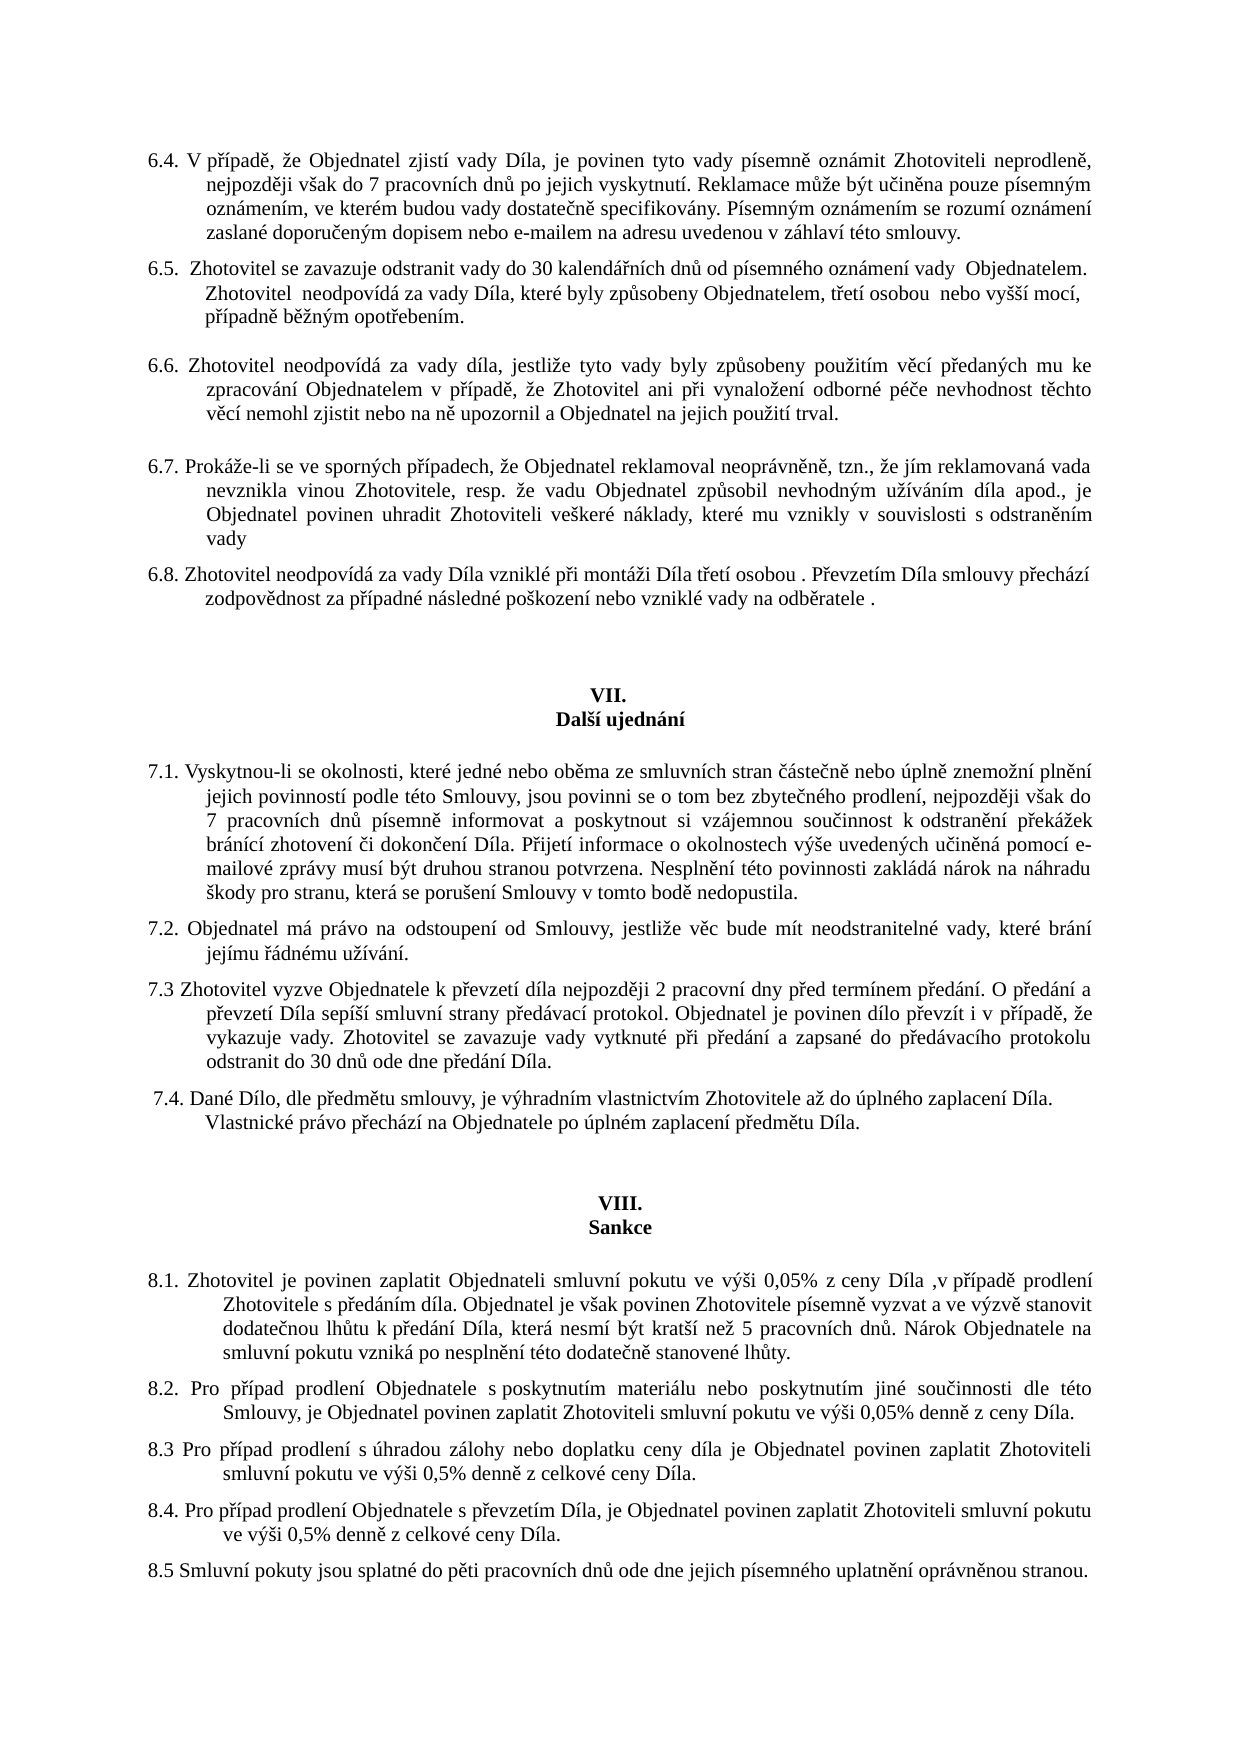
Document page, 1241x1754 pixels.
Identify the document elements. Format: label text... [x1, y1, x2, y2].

text 6.8. Zhotovitel neodpovídá za vady Díla vzniklé při montáži Díla třetí osobou . Převzetím Díla smlouvy přechází [148, 562, 1093, 586]
text 6.4. V případě, že Objednatel zjistí vady Díla, je povinen tyto vady písemně oznámit Zhotoviteli neprodleně, nejpozději však do 7 pracovních dnů po jejich vyskytnutí. Reklamace může být učiněna pouze písemným oznámením, ve kterém budou vady dostatečně specifikovány. Písemným oznámením se rozumí oznámení zaslané doporučeným dopisem nebo e-mailem na adresu uvedenou v záhlaví této smlouvy. [148, 148, 1093, 244]
text 8.4. Pro případ prodlení Objednatele s převzetím Díla, je Objednatel povinen zaplatit Zhotoviteli smluvní pokutu ve výši 0,5% denně z celkové ceny Díla. [148, 1497, 1093, 1546]
text případně běžným opotřebením. [148, 304, 1093, 328]
text 8.2. Pro případ prodlení Objednatele s poskytnutím materiálu nebo poskytnutím jiné součinnosti dle této Smlouvy, je Objednatel povinen zaplatit Zhotoviteli smluvní pokutu ve výši 0,05% denně z ceny Díla. [148, 1376, 1093, 1424]
text VII. [148, 683, 1093, 707]
text 7.4. Dané Dílo, dle předmětu smlouvy, je výhradním vlastnictvím Zhotovitele až do úplného zaplacení Díla. [148, 1086, 1093, 1110]
text 7.2. Objednatel má právo na odstoupení od Smlouvy, jestliže věc bude mít neodstranitelné vady, které brání jejímu řádnému užívání. [148, 916, 1093, 964]
text 7.3 Zhotovitel vyzve Objednatele k převzetí díla nejpozději 2 pracovní dny před termínem předání. O předání a převzetí Díla sepíší smluvní strany předávací protokol. Objednatel je povinen dílo převzít i v případě, že vykazuje vady. Zhotovitel se zavazuje vady vytknuté při předání a zapsané do předávacího protokolu odstranit do 30 dnů ode dne předání Díla. [148, 977, 1093, 1073]
text 8.5 Smluvní pokuty jsou splatné do pěti pracovních dnů ode dne jejich písemného uplatnění oprávněnou stranou. [148, 1558, 1093, 1582]
text 8.3 Pro případ prodlení s úhradou zálohy nebo doplatku ceny díla je Objednatel povinen zaplatit Zhotoviteli smluvní pokutu ve výši 0,5% denně z celkové ceny Díla. [148, 1437, 1093, 1485]
text Zhotovitel neodpovídá za vady Díla, které byly způsobeny Objednatelem, třetí osobou nebo vyšší mocí, [148, 280, 1093, 304]
text VIII. [148, 1191, 1093, 1215]
text Další ujednání [148, 707, 1093, 731]
text zodpovědnost za případné následné poškození nebo vzniklé vady na odběratele . [148, 586, 1093, 610]
text 6.5. Zhotovitel se zavazuje odstranit vady do 30 kalendářních dnů od písemného oznámení vady Objednatelem. [148, 256, 1093, 280]
text Vlastnické právo přechází na Objednatele po úplném zaplacení předmětu Díla. [148, 1110, 1093, 1134]
text Sankce [148, 1215, 1093, 1239]
text 6.6. Zhotovitel neodpovídá za vady díla, jestliže tyto vady byly způsobeny použitím věcí předaných mu ke zpracování Objednatelem v případě, že Zhotovitel ani při vynaložení odborné péče nevhodnost těchto věcí nemohl zjistit nebo na ně upozornil a Objednatel na jejich použití trval. [148, 353, 1093, 425]
text 7.1. Vyskytnou-li se okolnosti, které jedné nebo oběma ze smluvních stran částečně nebo úplně znemožní plnění jejich povinností podle této Smlouvy, jsou povinni se o tom bez zbytečného prodlení, nejpozději však do 7 pracovních dnů písemně informovat a poskytnout si vzájemnou součinnost k odstranění překážek bránící zhotovení či dokončení Díla. Přijetí informace o okolnostech výše uvedených učiněná pomocí e-mailové zprávy musí být druhou stranou potvrzena. Nesplnění této povinnosti zakládá nárok na náhradu škody pro stranu, která se porušení Smlouvy v tomto bodě nedopustila. [148, 759, 1093, 904]
text 6.7. Prokáže-li se ve sporných případech, že Objednatel reklamoval neoprávněně, tzn., že jím reklamovaná vada nevznikla vinou Zhotovitele, resp. že vadu Objednatel způsobil nevhodným užíváním díla apod., je Objednatel povinen uhradit Zhotoviteli veškeré náklady, které mu vznikly v souvislosti s odstraněním vady [148, 453, 1093, 550]
text 8.1. Zhotovitel je povinen zaplatit Objednateli smluvní pokutu ve výši 0,05% z ceny Díla ,v případě prodlení Zhotovitele s předáním díla. Objednatel je však povinen Zhotovitele písemně vyzvat a ve výzvě stanovit dodatečnou lhůtu k předání Díla, která nesmí být kratší než 5 pracovních dnů. Nárok Objednatele na smluvní pokutu vzniká po nesplnění této dodatečně stanovené lhůty. [148, 1267, 1093, 1364]
